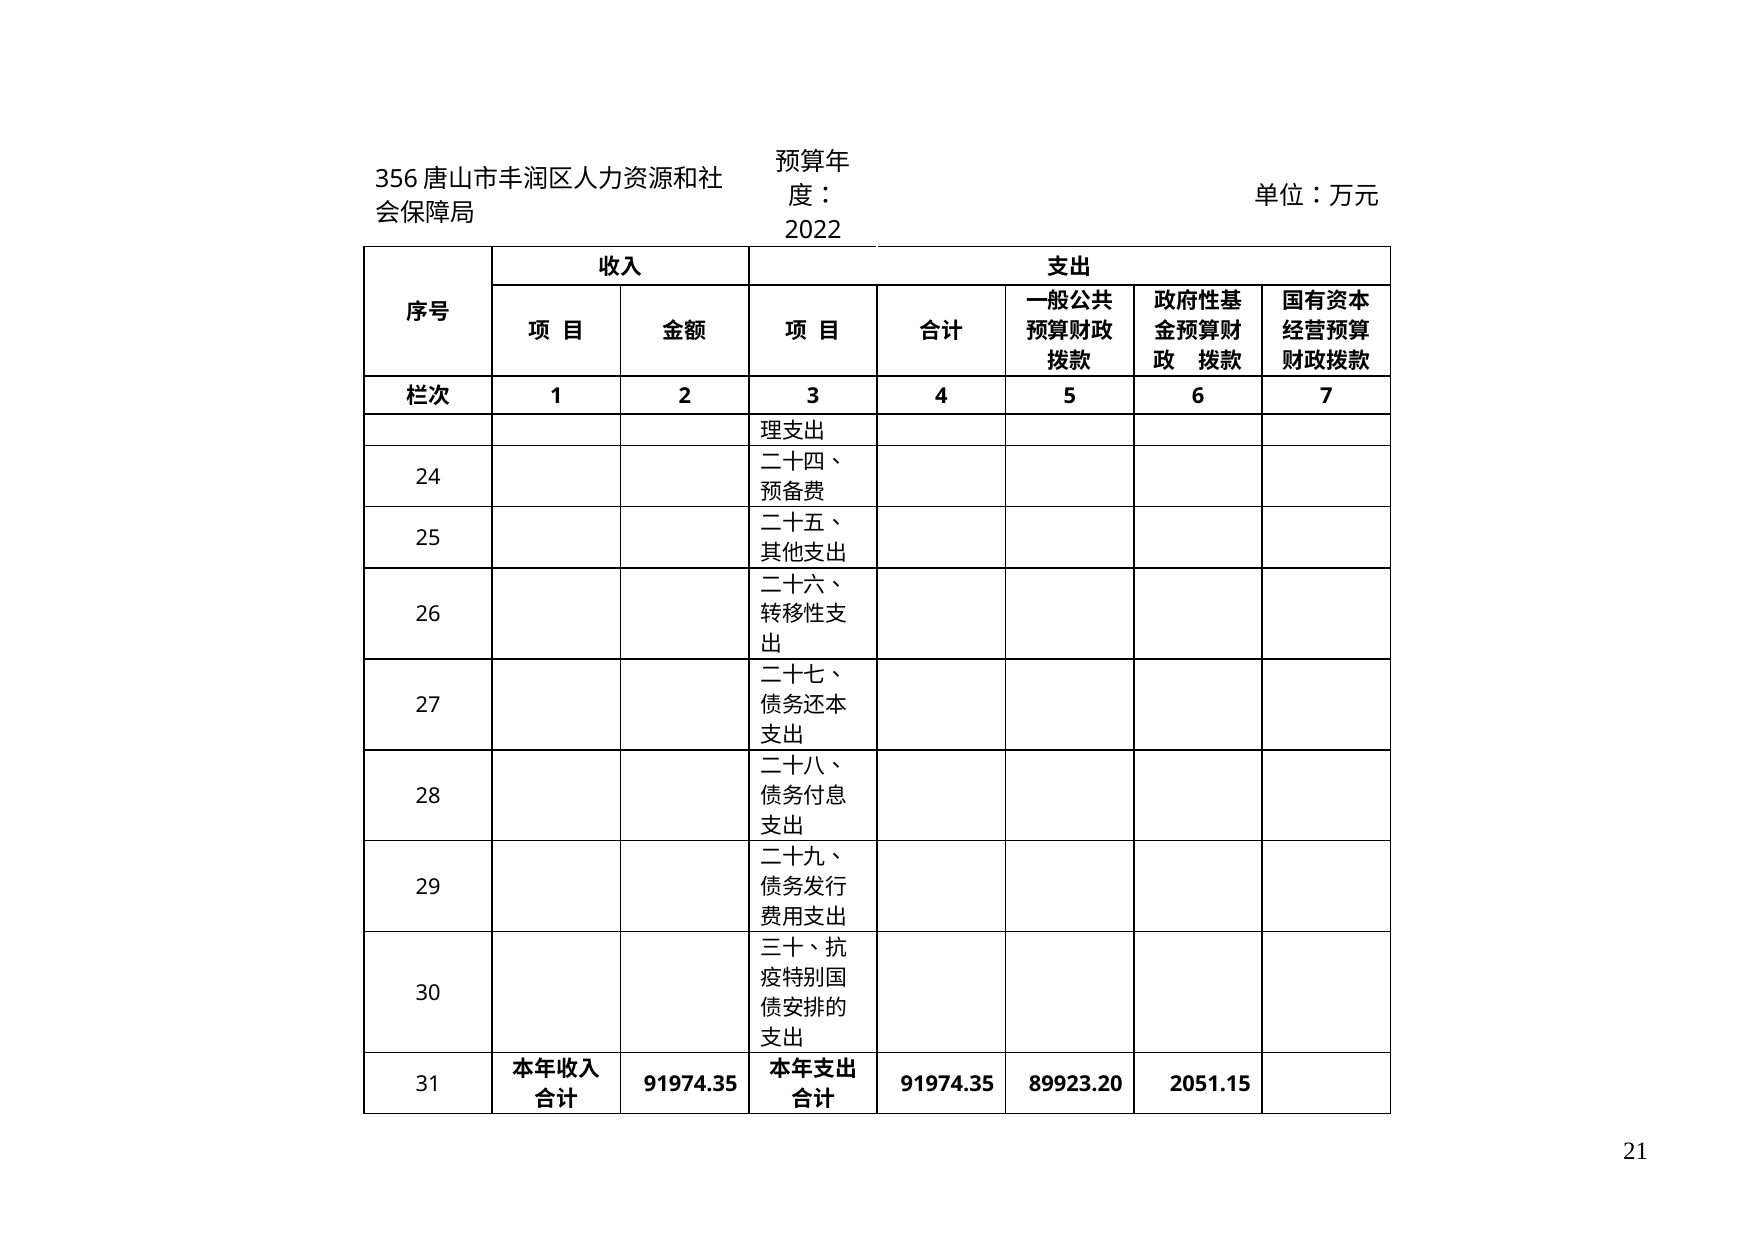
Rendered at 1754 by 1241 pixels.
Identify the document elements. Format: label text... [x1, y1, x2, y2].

table_cell 6 [1135, 377, 1261, 413]
table_cell 收入 [493, 247, 748, 284]
table_cell [493, 841, 620, 931]
table_cell [878, 841, 1005, 931]
table_cell [878, 507, 1005, 567]
table_cell 28 [365, 751, 491, 840]
table_cell [1135, 569, 1261, 658]
table_cell 项 目 [493, 286, 620, 375]
table_cell [1135, 841, 1261, 931]
table_cell 3 [750, 377, 876, 413]
table_cell [493, 932, 620, 1051]
table_cell 本年支出合计 [750, 1053, 876, 1113]
table_cell [493, 751, 620, 840]
table_cell [1006, 569, 1133, 658]
table_cell [1135, 932, 1261, 1051]
table_cell 金额 [621, 286, 748, 375]
table_cell [1263, 446, 1390, 506]
table_cell 二十五、其他支出 [750, 507, 876, 567]
table_cell [1135, 660, 1261, 749]
table_cell [493, 569, 620, 658]
table_cell 4 [878, 377, 1005, 413]
table_cell 91974.35 [621, 1053, 748, 1113]
table_cell 二十八、债务付息支出 [750, 751, 876, 840]
table_cell [621, 415, 748, 445]
table_cell [1135, 415, 1261, 445]
table_cell [1263, 569, 1390, 658]
table_cell [621, 446, 748, 506]
table_cell 5 [1006, 377, 1133, 413]
table_cell [621, 751, 748, 840]
table_cell [1006, 751, 1133, 840]
table_cell 7 [1263, 377, 1390, 413]
table_cell [878, 932, 1005, 1051]
table_cell 31 [365, 1053, 491, 1113]
table_cell 本年收入合计 [493, 1053, 620, 1113]
table_cell [1263, 751, 1390, 840]
table_cell 二十三、灾害防治及应急管理支出 [750, 415, 876, 445]
table_cell [878, 415, 1005, 445]
table_cell 29 [365, 841, 491, 931]
table_cell 项 目 [750, 286, 876, 375]
table_cell 30 [365, 932, 491, 1051]
table_cell 23 [365, 415, 491, 445]
table_cell [1263, 415, 1390, 445]
table_cell 2051.15 [1135, 1053, 1261, 1113]
table_cell 合计 [878, 286, 1005, 375]
table_cell [493, 446, 620, 506]
table_cell [493, 507, 620, 567]
table_cell 政府性基金预算财政 拨款 [1135, 286, 1261, 375]
table_cell [878, 569, 1005, 658]
table_cell [1135, 507, 1261, 567]
table_cell [1263, 507, 1390, 567]
table_cell [621, 660, 748, 749]
table_cell [1263, 932, 1390, 1051]
table_cell [1006, 446, 1133, 506]
table_cell [1135, 446, 1261, 506]
table_header 单位：万元 [878, 143, 1390, 246]
table_cell 2 [621, 377, 748, 413]
table_cell 二十六、转移性支出 [750, 569, 876, 658]
table_cell 1 [493, 377, 620, 413]
table_cell 一般公共预算财政拨款 [1006, 286, 1133, 375]
table_cell 27 [365, 660, 491, 749]
table_cell [1135, 751, 1261, 840]
table_cell [1263, 1053, 1390, 1113]
table_cell 二十四、预备费 [750, 446, 876, 506]
table_cell [621, 932, 748, 1051]
table_cell 26 [365, 569, 491, 658]
table_header 预算年度：2022 [750, 143, 876, 246]
table_cell 序号 [365, 247, 491, 375]
table_cell [621, 841, 748, 931]
table_cell 三十、抗疫特别国债安排的支出 [750, 932, 876, 1051]
table_cell [621, 507, 748, 567]
table_cell 25 [365, 507, 491, 567]
table_cell [1263, 841, 1390, 931]
table_cell [1263, 660, 1390, 749]
table_cell 二十九、债务发行费用支出 [750, 841, 876, 931]
table_header 356唐山市丰润区人力资源和社会保障局 [365, 143, 748, 246]
table_cell [878, 751, 1005, 840]
table_cell 89923.20 [1006, 1053, 1133, 1113]
table_cell 24 [365, 446, 491, 506]
table_cell [1006, 660, 1133, 749]
table_cell [1006, 841, 1133, 931]
table_cell 二十七、债务还本支出 [750, 660, 876, 749]
table_cell [1006, 415, 1133, 445]
table_cell 国有资本经营预算财政拨款 [1263, 286, 1390, 375]
table_cell [621, 569, 748, 658]
table_cell [878, 446, 1005, 506]
table_cell 支出 [750, 247, 1390, 284]
table_cell [1006, 932, 1133, 1051]
table_cell [1006, 507, 1133, 567]
table_cell 91974.35 [878, 1053, 1005, 1113]
table_cell 栏次 [365, 377, 491, 413]
table_cell [493, 415, 620, 445]
table_cell [878, 660, 1005, 749]
table_cell [493, 660, 620, 749]
